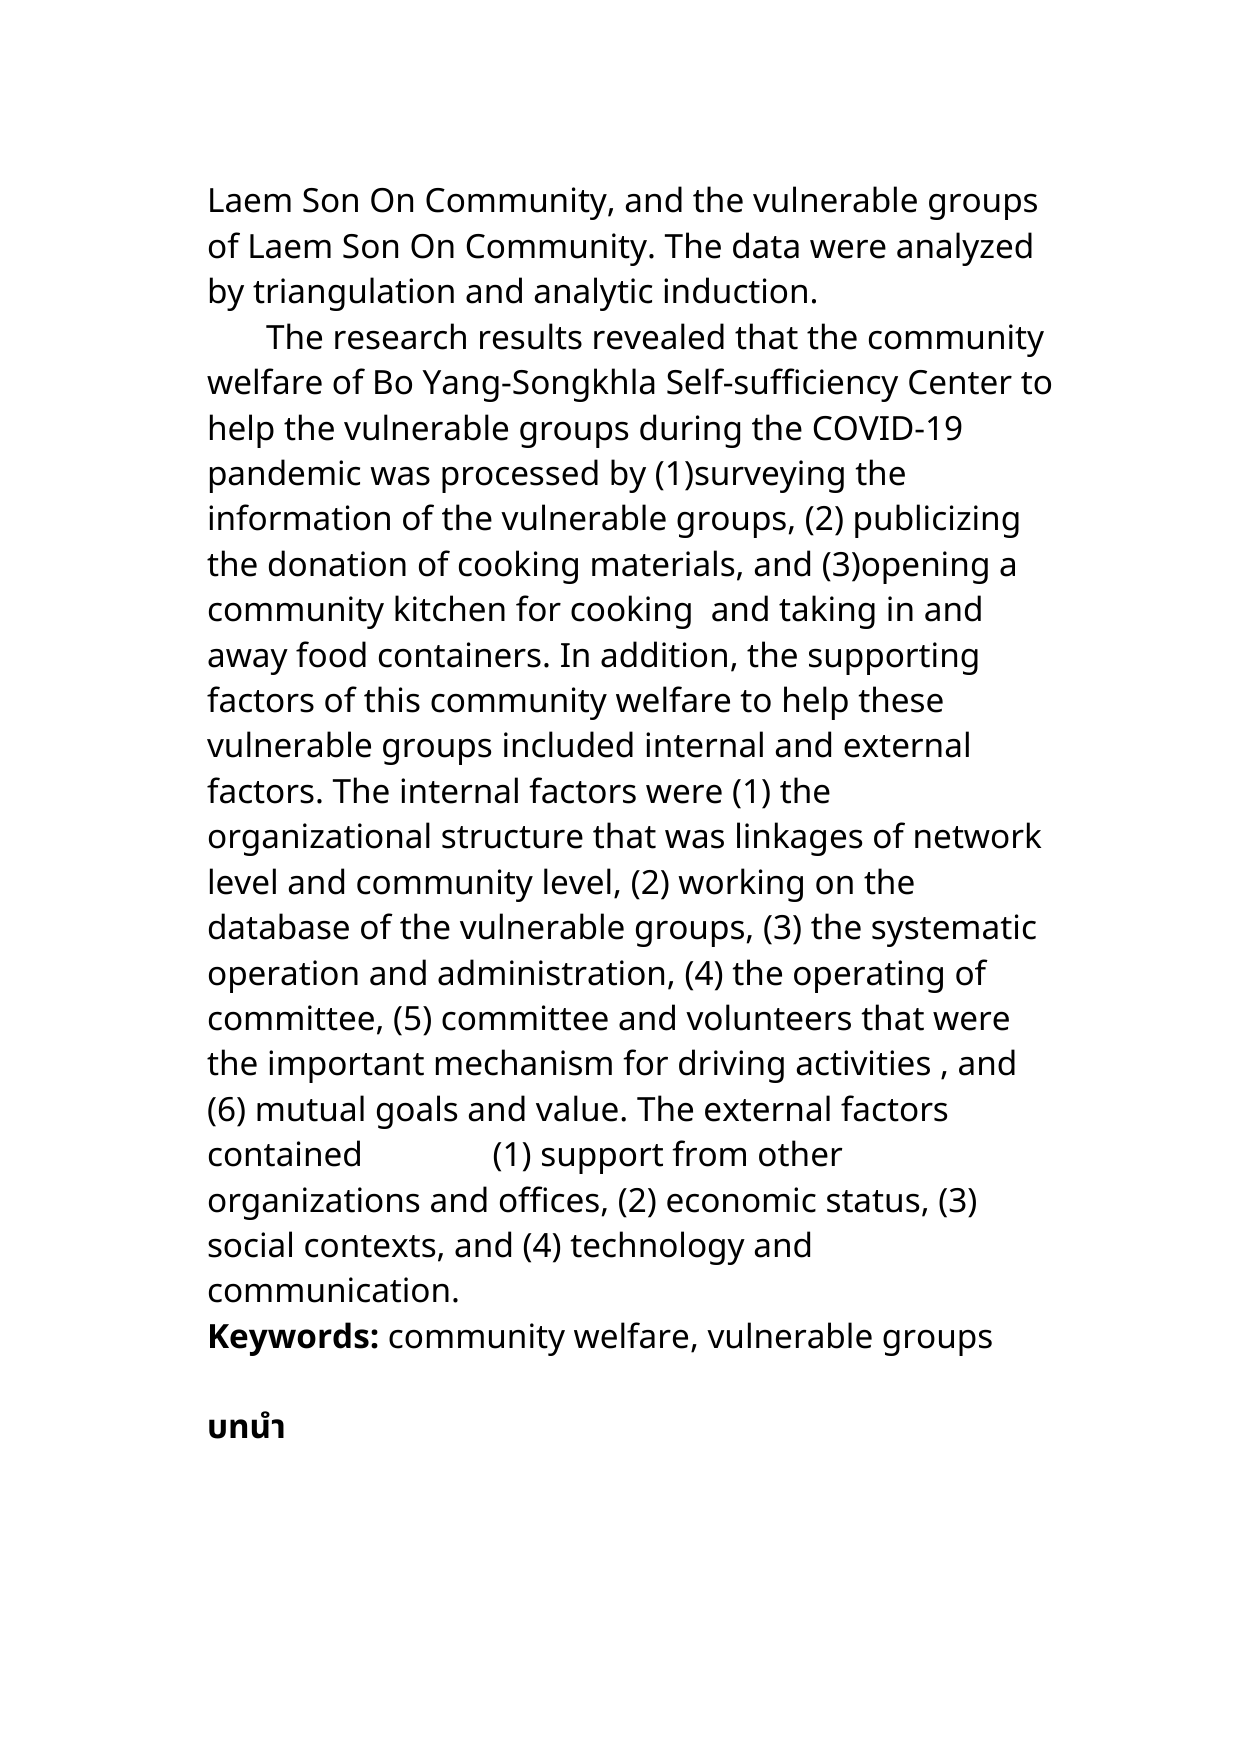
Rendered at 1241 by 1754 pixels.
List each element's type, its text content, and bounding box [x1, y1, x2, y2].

text The research results revealed that the community welfare of Bo Yang-Songkhla Self-sufficiency Center to help the vulnerable groups during the COVID-19 pandemic was processed by (1)surveying the information of the vulnerable groups, (2) publicizing the donation of cooking materials, and (3)opening a community kitchen for cooking and taking in and away food containers. In addition, the supporting factors of this community welfare to help these vulnerable groups included internal and external factors. The internal factors were (1) the organizational structure that was linkages of network level and community level, (2) working on the database of the vulnerable groups, (3) the systematic operation and administration, (4) the operating of committee, (5) committee and volunteers that were the important mechanism for driving activities , and (6) mutual goals and value. The external factors contained (1) support from other organizations and offices, (2) economic status, (3) social contexts, and (4) technology and communication. [207, 313, 1063, 1313]
text Keywords: community welfare, vulnerable groups [207, 1313, 1063, 1358]
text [207, 177, 1063, 313]
text บทนำ [207, 1403, 1063, 1454]
